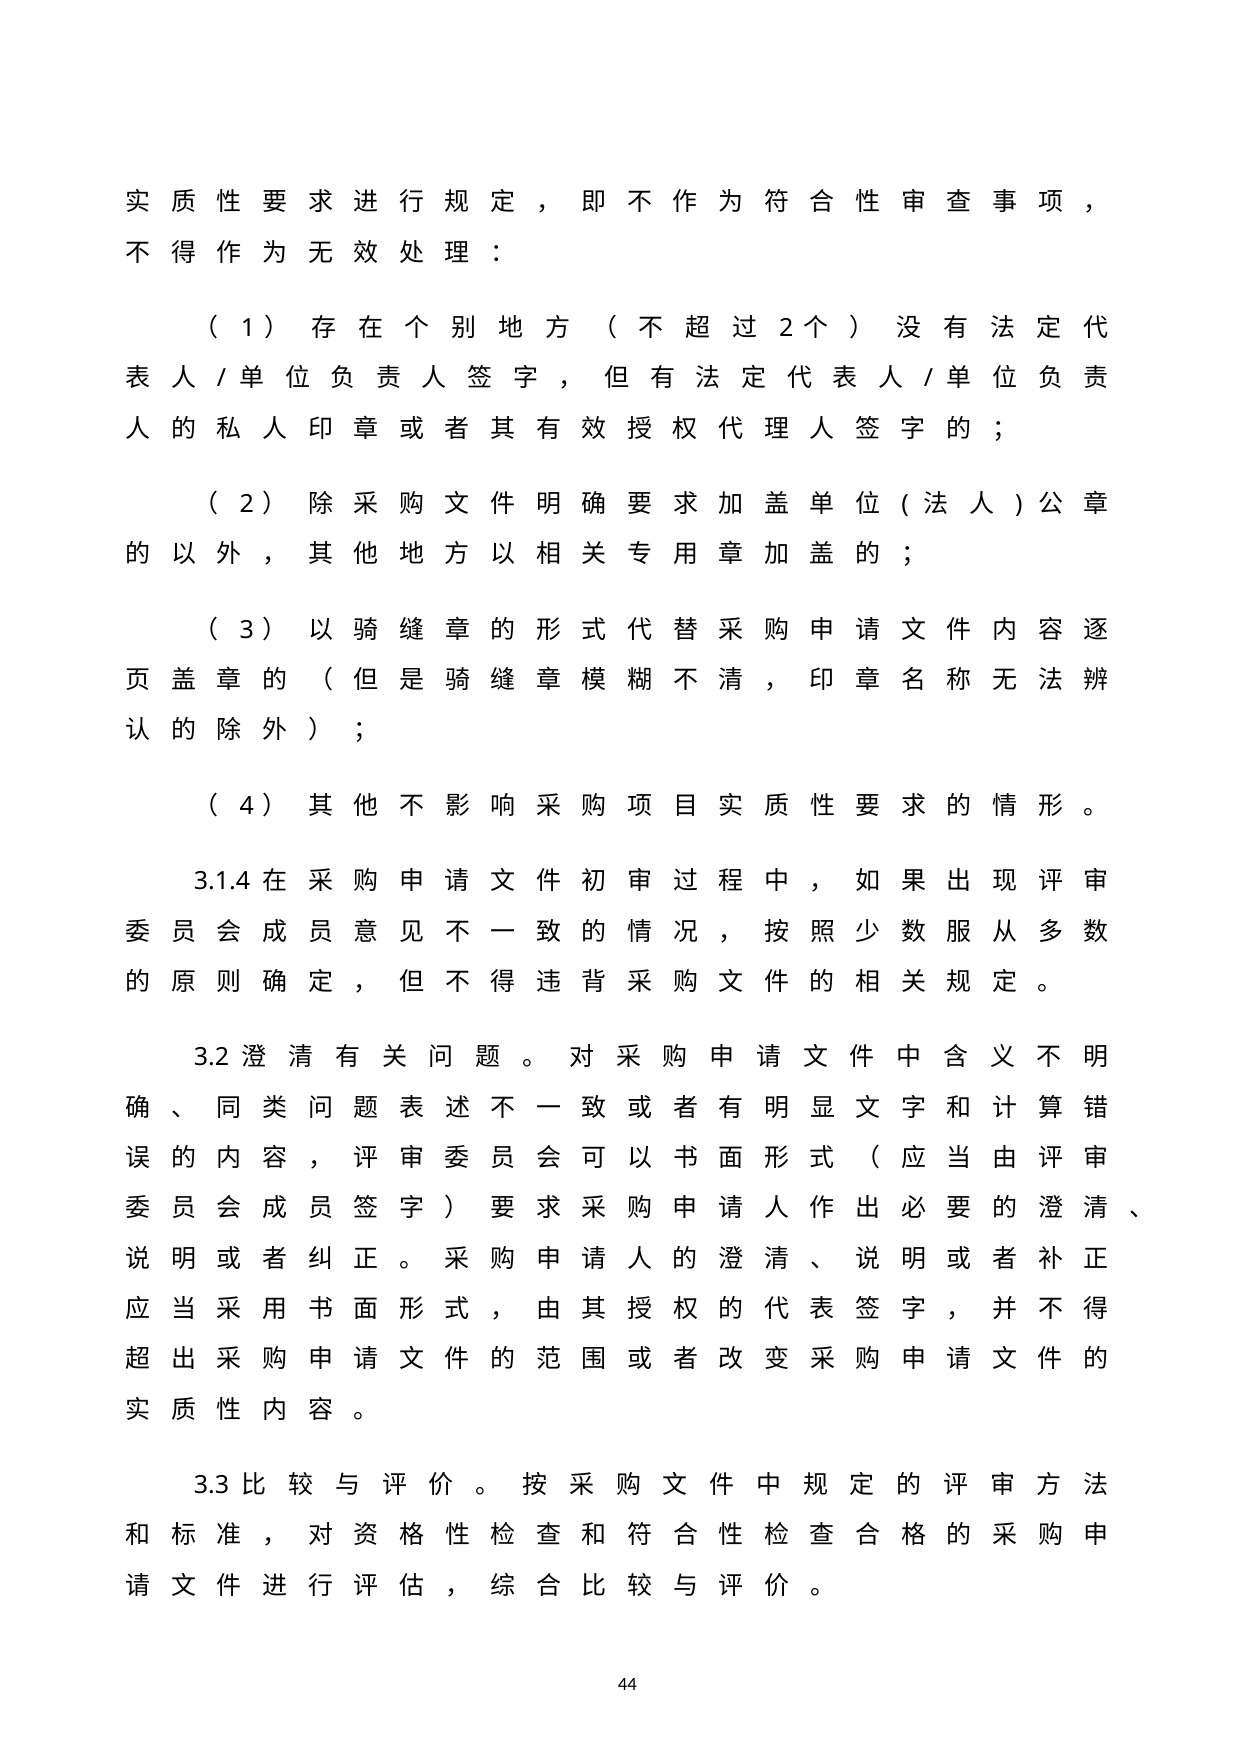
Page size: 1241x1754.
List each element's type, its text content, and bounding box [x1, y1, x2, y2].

text 3.1.4在采购申请文件初审过程中，如果出现评审委员会成员意见不一致的情况，按照少数服从多数的原则确定，但不得违背采购文件的相关规定。 [125, 854, 1129, 1005]
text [125, 175, 1129, 276]
text 3.3 比较与评价。按采购文件中规定的评审方法和标准，对资格性检查和符合性检查合格的采购申请文件进行评估，综合比较与评价。 [125, 1457, 1129, 1608]
text （4）其他不影响采购项目实质性要求的情形。 [125, 778, 1129, 829]
text （1）存在个别地方（不超过2个）没有法定代表人/单位负责人签字，但有法定代表人/单位负责人的私人印章或者其有效授权代理人签字的； [125, 301, 1129, 452]
text 3.2 澄清有关问题。对采购申请文件中含义不明确、同类问题表述不一致或者有明显文字和计算错误的内容，评审委员会可以书面形式（应当由评审委员会成员签字）要求采购申请人作出必要的澄清、说明或者纠正。采购申请人的澄清、说明或者补正应当采用书面形式，由其授权的代表签字，并不得超出采购申请文件的范围或者改变采购申请文件的实质性内容。 [125, 1030, 1129, 1432]
text （3）以骑缝章的形式代替采购申请文件内容逐页盖章的（但是骑缝章模糊不清，印章名称无法辨认的除外）； [125, 602, 1129, 753]
text （2）除采购文件明确要求加盖单位(法人)公章的以外，其他地方以相关专用章加盖的； [125, 477, 1129, 577]
